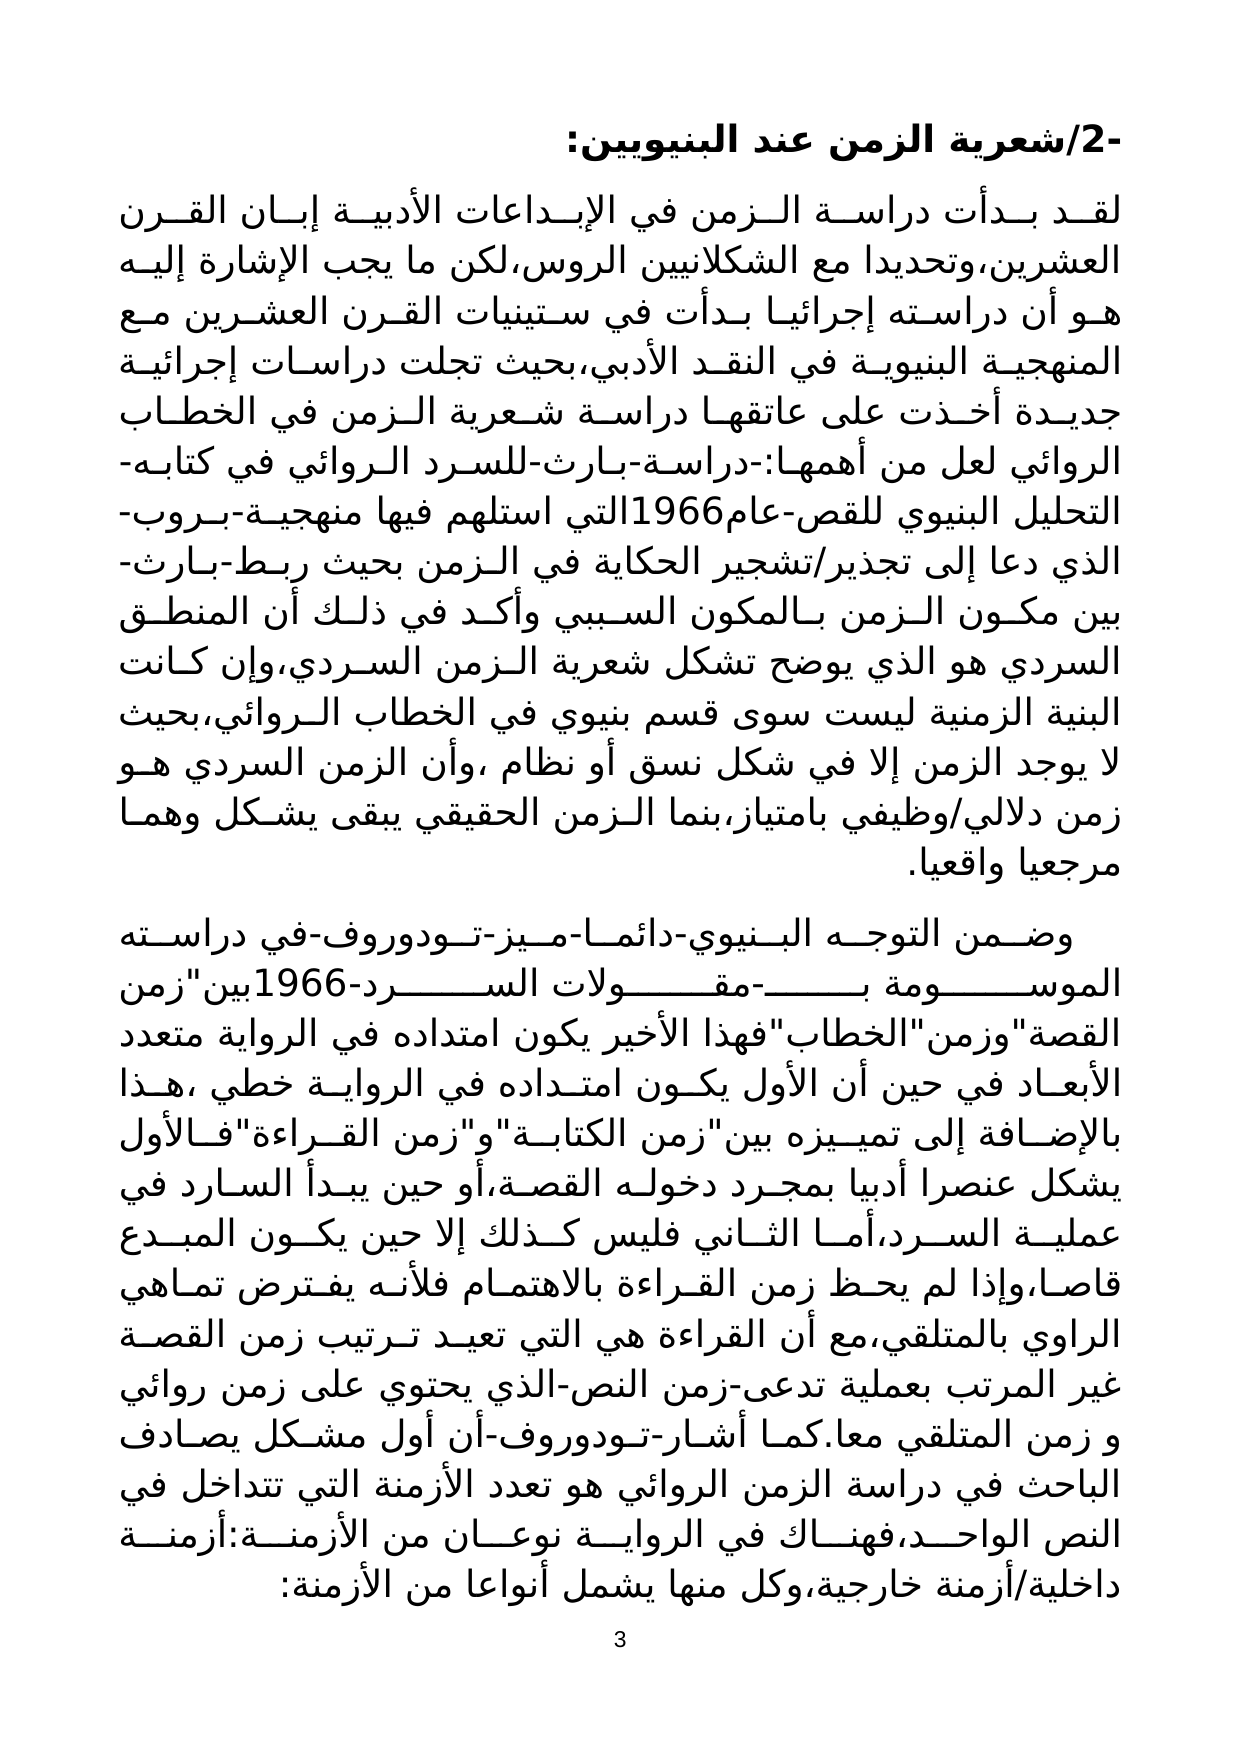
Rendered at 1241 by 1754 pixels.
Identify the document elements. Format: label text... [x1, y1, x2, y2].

text -2/شعرية الزمن عند البنيويين: [118, 118, 1122, 162]
text وضمن التوجه البنيوي-دائما-ميز-تودوروف-في دراسته الموسومة بـ-مقولات السرد-1966بين"زمن القصة"وزمن"الخطاب"فهذا الأخير يكون امتداده في الرواية متعدد الأبعاد في حين أن الأول يكون امتداده في الرواية خطي ،هذا بالإضافة إلى تمييزه بين"زمن الكتابة"و"زمن القراءة"فالأول يشكل عنصرا أدبيا بمجرد دخوله القصة،أو حين يبدأ السارد في عملية السرد،أما الثاني فليس كذلك إلا حين يكون المبدع قاصا،وإذا لم يحظ زمن القراءة بالاهتمام فلأنه يفترض تماهي الراوي بالمتلقي،مع أن القراءة هي التي تعيد ترتيب زمن القصة غير المرتب بعملية تدعى-زمن النص-الذي يحتوي على زمن روائي و زمن المتلقي معا.كما أشار-تودوروف-أن أول مشكل يصادف الباحث في دراسة الزمن الروائي هو تعدد الأزمنة التي تتداخل في النص الواحد،فهناك في الرواية نوعان من الأزمنة:أزمنة داخلية/أزمنة خارجية،وكل منها يشمل أنواعا من الأزمنة: [118, 911, 1122, 1606]
text لقد بدأت دراسة الزمن في الإبداعات الأدبية إبان القرن العشرين،وتحديدا مع الشكلانيين الروس،لكن ما يجب الإشارة إليه هو أن دراسته إجرائيا بدأت في ستينيات القرن العشرين مع المنهجية البنيوية في النقد الأدبي،بحيث تجلت دراسات إجرائية جديدة أخذت على عاتقها دراسة شعرية الزمن في الخطاب الروائي لعل من أهمها:-دراسة-بارث-للسرد الروائي في كتابه-التحليل البنيوي للقص-عام1966التي استلهم فيها منهجية-بروب-الذي دعا إلى تجذير/تشجير الحكاية في الزمن بحيث ربط-بارث-بين مكون الزمن بالمكون السببي وأكد في ذلك أن المنطق السردي هو الذي يوضح تشكل شعرية الزمن السردي،وإن كانت البنية الزمنية ليست سوى قسم بنيوي في الخطاب الروائي،بحيث لا يوجد الزمن إلا في شكل نسق أو نظام ،وأن الزمن السردي هو زمن دلالي/وظيفي بامتياز،بنما الزمن الحقيقي يبقى يشكل وهما مرجعيا واقعيا. [118, 189, 1122, 884]
